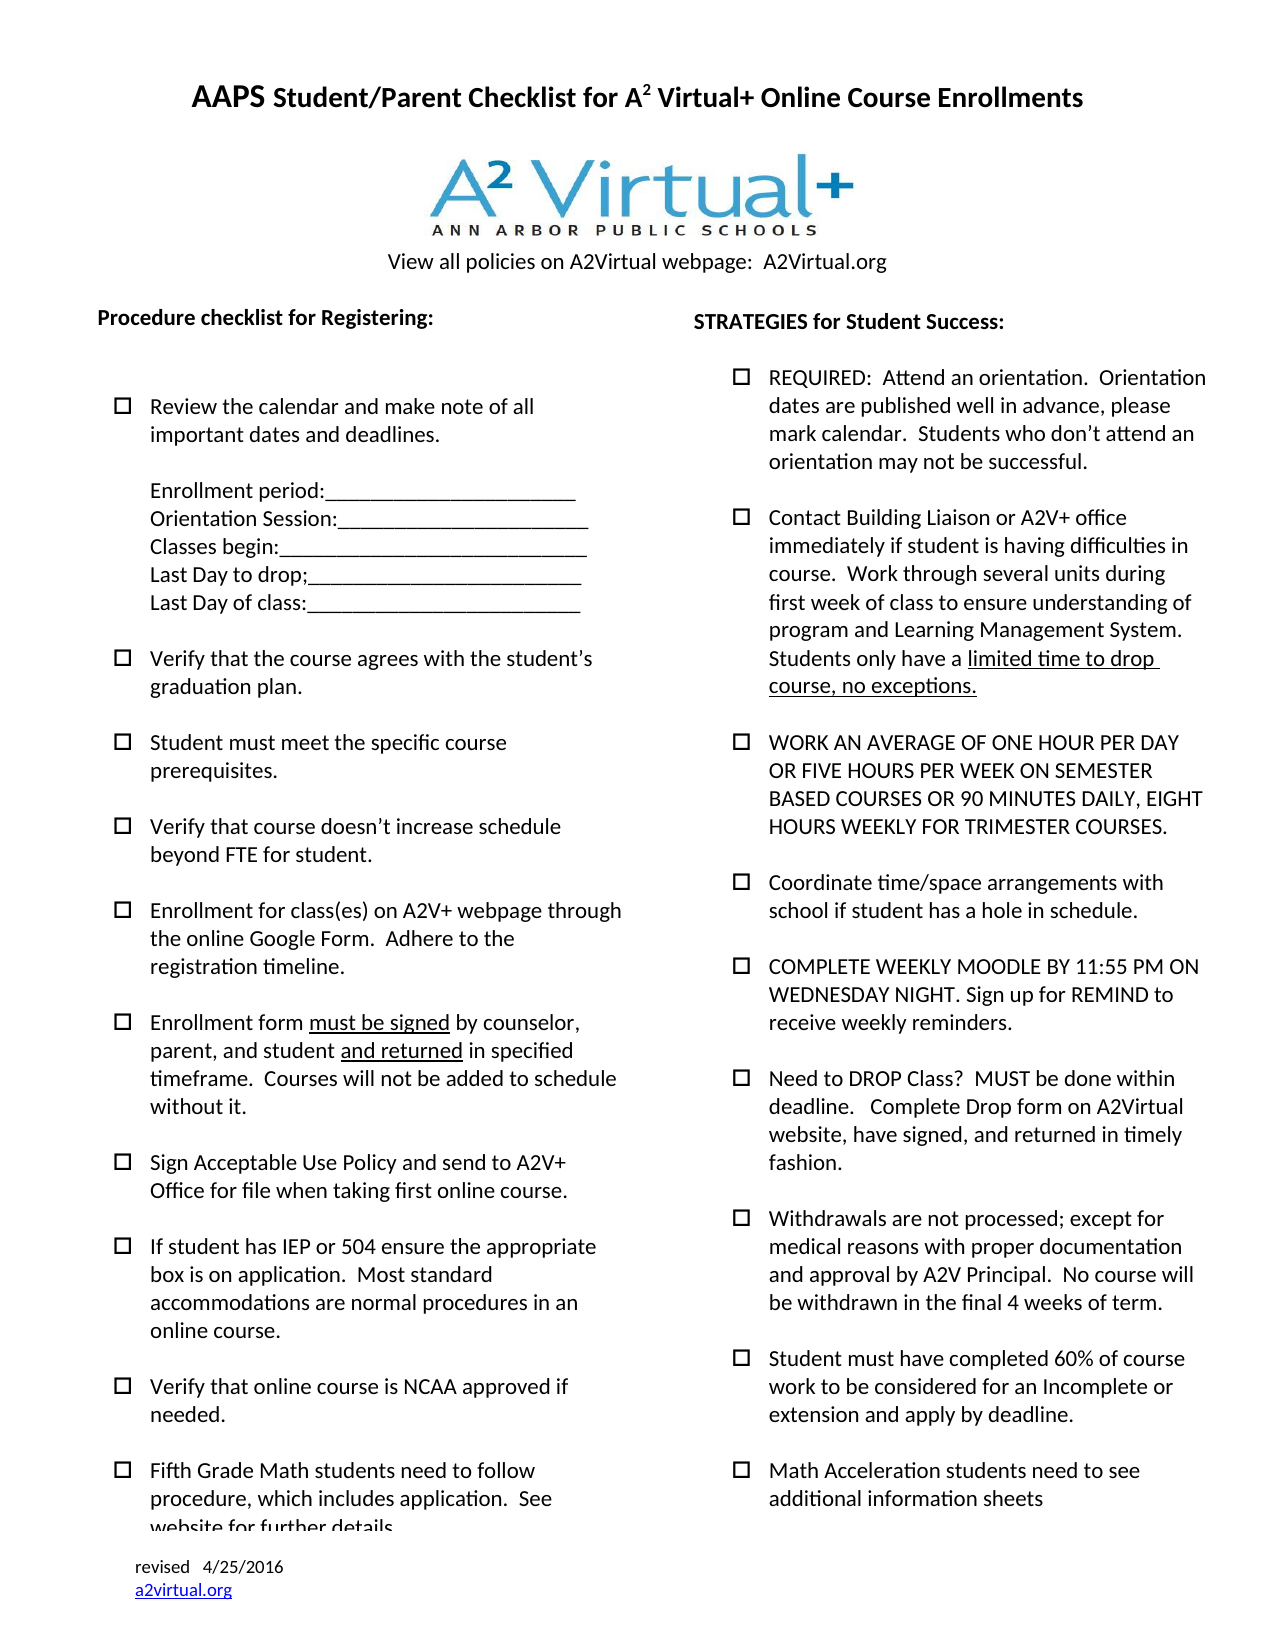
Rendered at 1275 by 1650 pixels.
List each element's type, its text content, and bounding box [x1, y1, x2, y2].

text Procedure checklist for Registering: [97, 303, 678, 331]
text View all policies on A2Virtual webpage: A2Virtual.org [135, 247, 1140, 275]
picture [412, 143, 863, 247]
